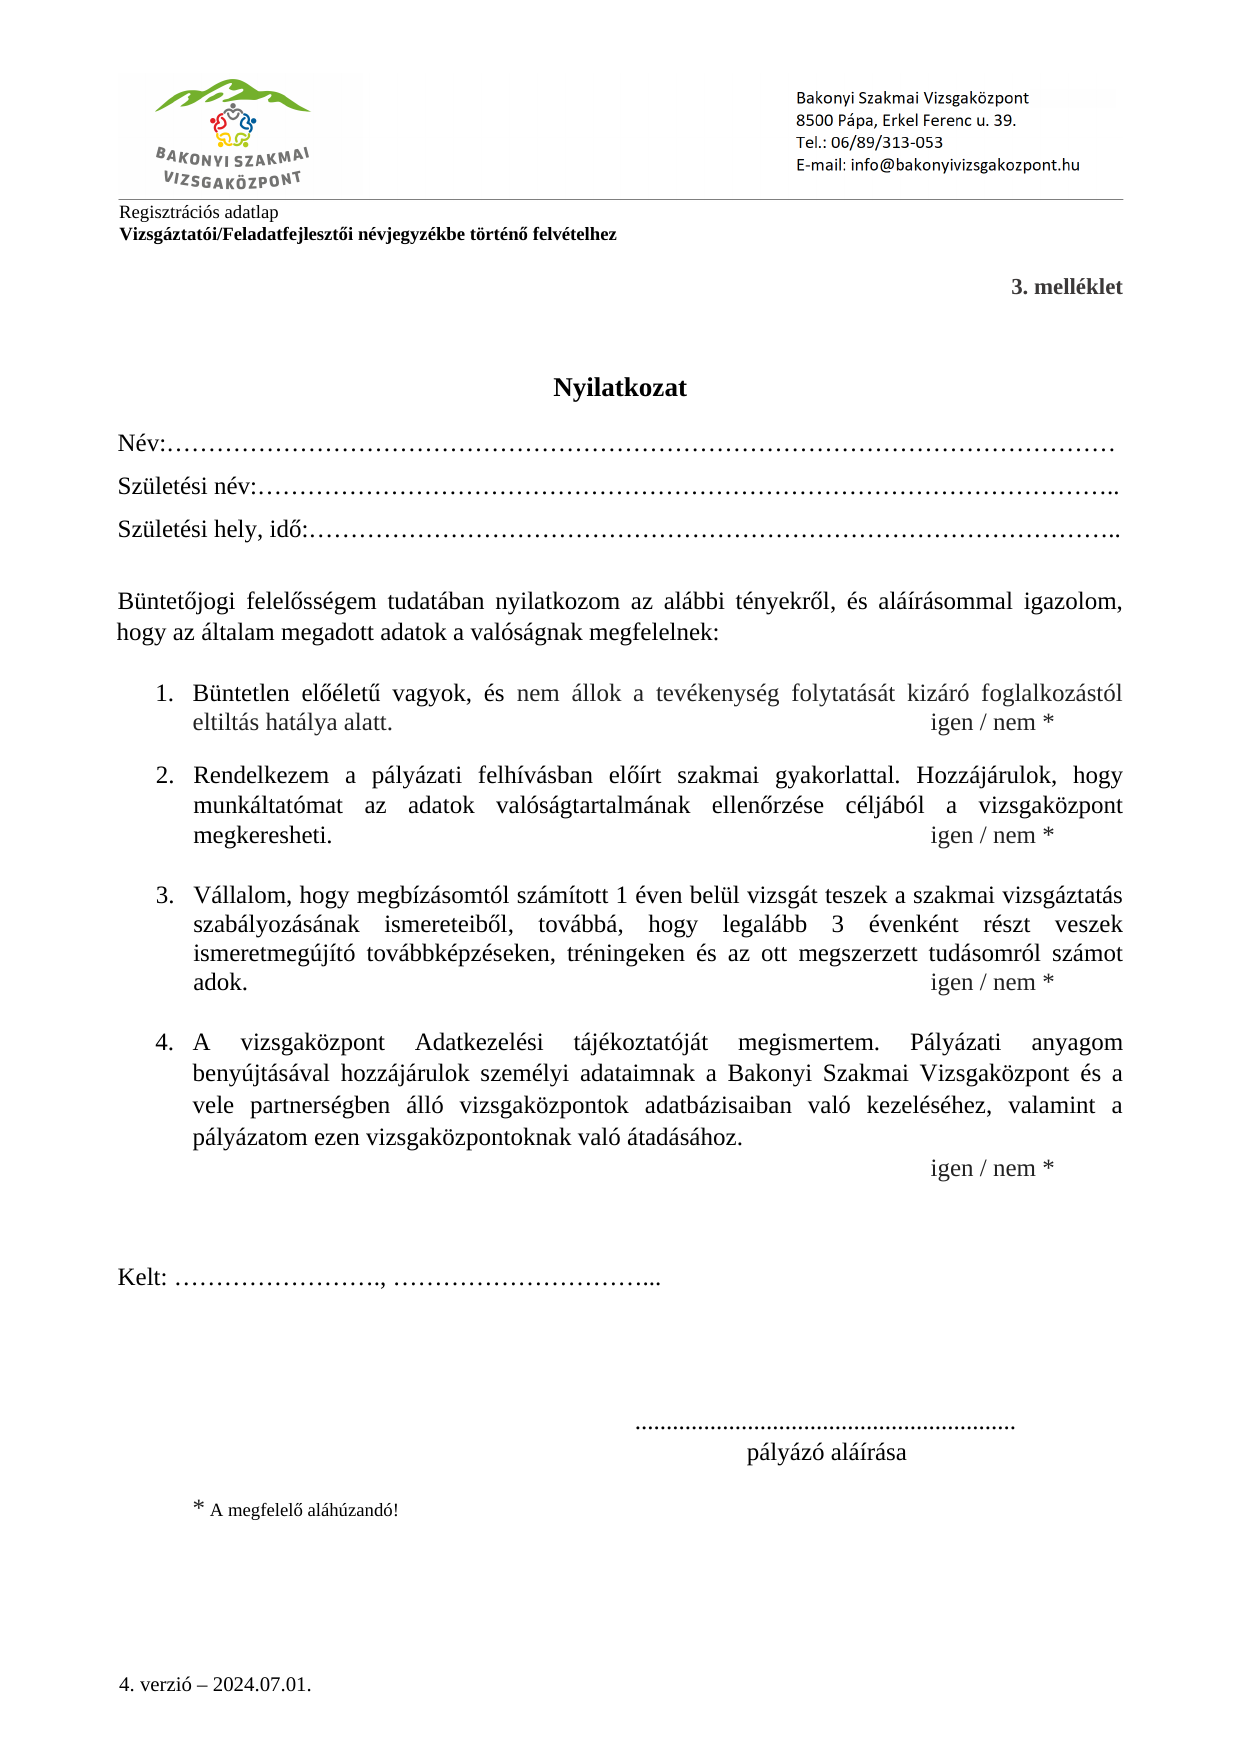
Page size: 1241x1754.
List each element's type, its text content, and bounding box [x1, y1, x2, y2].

list Rendelkezem a pályázati felhívásban előírt szakmai gyakorlattal. Hozzájárulok, hogy munkáltatómat az adatok valóságtartalmának ellenőrzése céljából a vizsgaközpont megkeresheti. igen / nem * [156, 760, 1123, 849]
text * A megfelelő aláhúzandó! [192, 1493, 1123, 1522]
text igen / nem * [193, 1153, 1123, 1182]
picture [118, 73, 1124, 202]
list Vállalom, hogy megbízásomtól számított 1 éven belül vizsgát teszek a szakmai vizsgáztatás szabályozásának ismereteiből, továbbá, hogy legalább 3 évenként részt veszek ismeretmegújító továbbképzéseken, tréningeken és az ott megszerzett tudásomról számot adok. igen / nem * [156, 881, 1123, 996]
text ............................................................. [634, 1406, 1123, 1435]
text Büntetőjogi felelősségem tudatában nyilatkozom az alábbi tényekről, és aláírásommal igazolom, hogy az általam megadott adatok a valóságnak megfelelnek: [116, 586, 1123, 646]
text Kelt: ……………………., …………………………... [116, 1262, 1123, 1291]
list Büntetlen előéletű vagyok, és nem állok a tevékenység folytatását kizáró foglalkozástól eltiltás hatálya alatt. igen / nem * [155, 678, 1123, 735]
text Születési név:………………………………………………………………………………………….. [116, 471, 1123, 500]
list A vizsgaközpont Adatkezelési tájékoztatóját megismertem. Pályázati anyagom benyújtásával hozzájárulok személyi adataimnak a Bakonyi Szakmai Vizsgaközpont és a vele partnerségben álló vizsgaközpontok adatbázisaiban való kezeléséhez, valamint a pályázatom ezen vizsgaközpontoknak való átadásához. [155, 1027, 1123, 1150]
text pályázó aláírása [531, 1437, 1123, 1466]
text 3. melléklet [118, 273, 1123, 299]
text Név:…………………………………………………………………………………………………… [116, 428, 1123, 457]
subtitle Nyilatkozat [118, 371, 1122, 402]
text Születési hely, idő:…………………………………………………………………………………….. [116, 514, 1123, 543]
